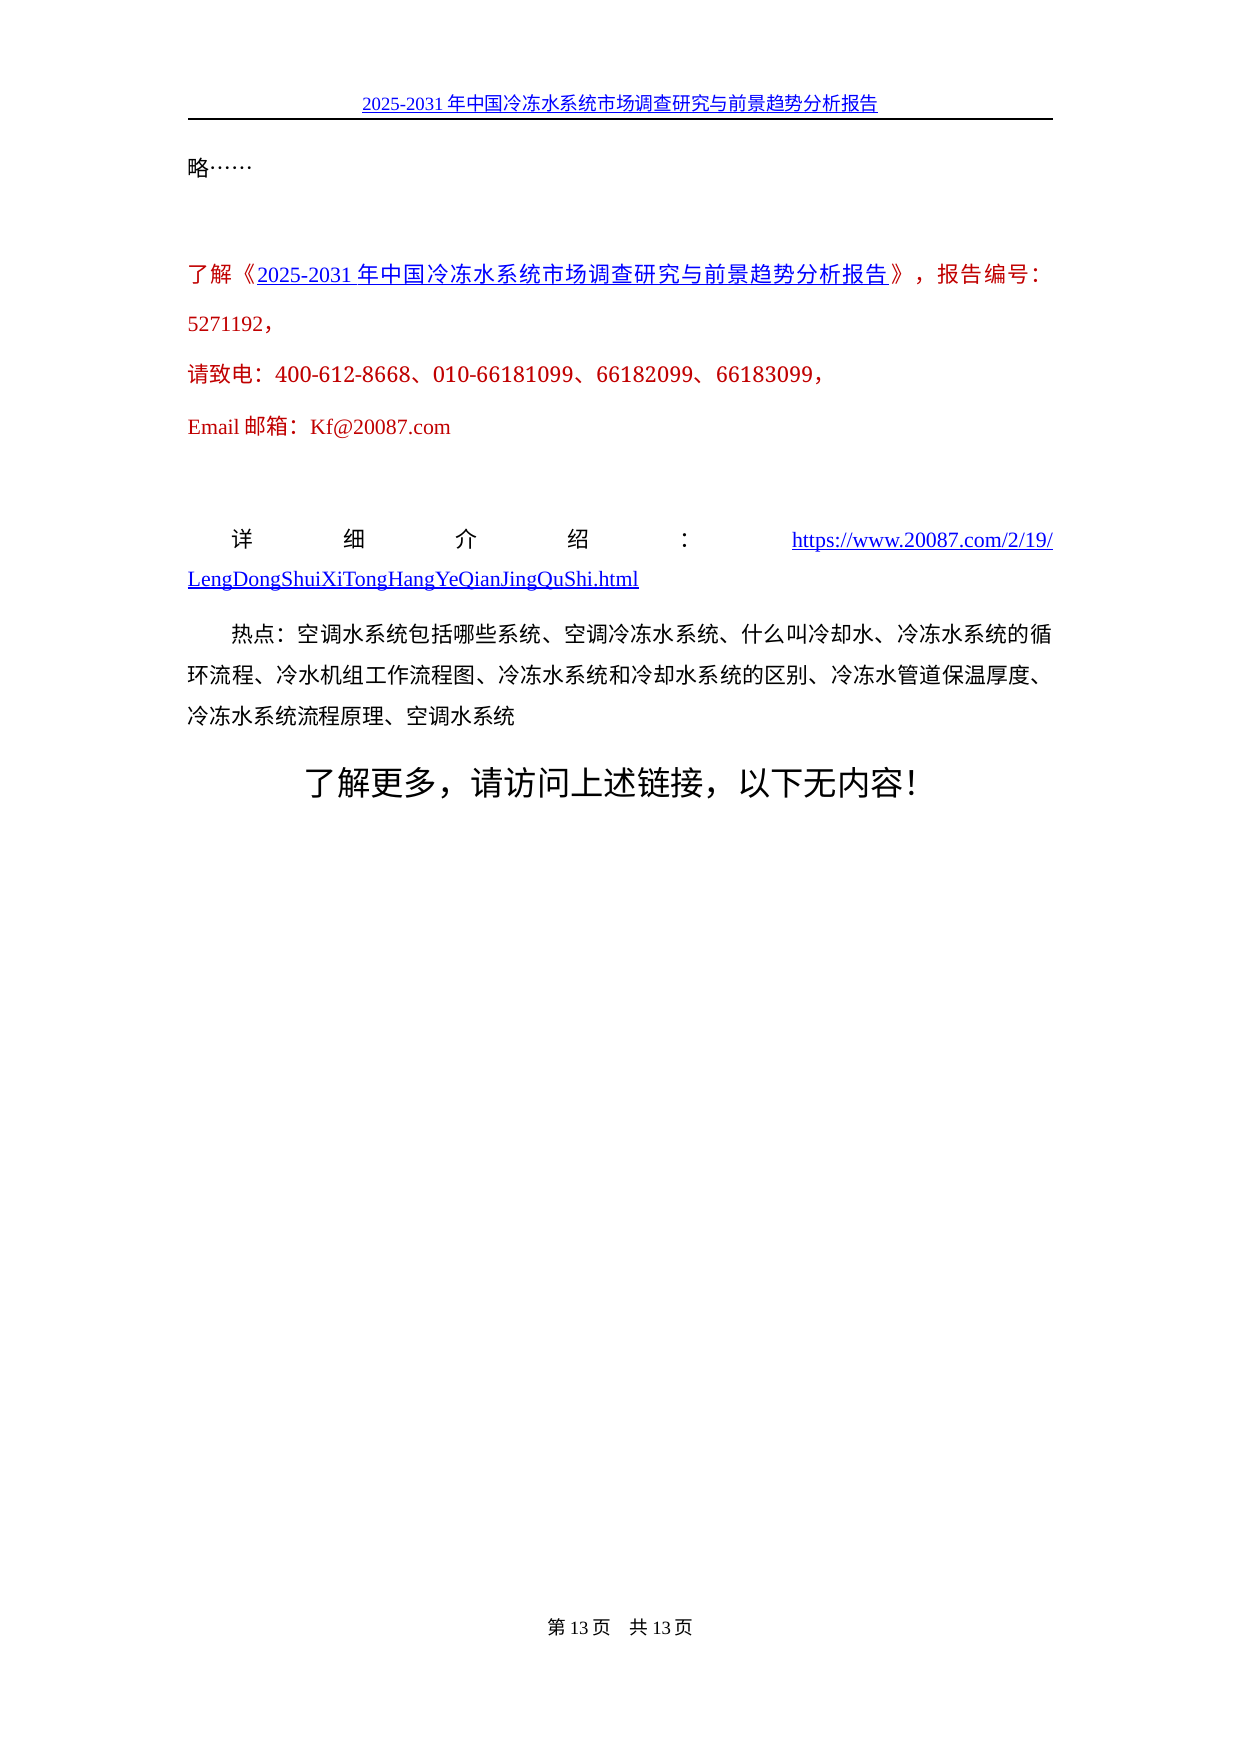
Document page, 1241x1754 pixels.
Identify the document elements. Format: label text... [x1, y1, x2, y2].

text 详细介绍：https://www.20087.com/2/19/LengDongShuiXiTongHangYeQianJingQuShi.html [187, 521, 1053, 594]
text 热点：空调水系统包括哪些系统、空调冷冻水系统、什么叫冷却水、冷冻水系统的循环流程、冷水机组工作流程图、冷冻水系统和冷却水系统的区别、冷冻水管道保温厚度、冷冻水系统流程原理、空调水系统 [187, 617, 1053, 731]
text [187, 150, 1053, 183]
text 请致电：400-612-8668、010-66181099、66182099、66183099， [187, 357, 1053, 389]
title 了解更多，请访问上述链接，以下无内容！ [187, 748, 1053, 813]
text Email邮箱：Kf@20087.com [187, 408, 1053, 441]
text 了解《2025-2031年中国冷冻水系统市场调查研究与前景趋势分析报告》，报告编号：5271192， [187, 257, 1053, 338]
